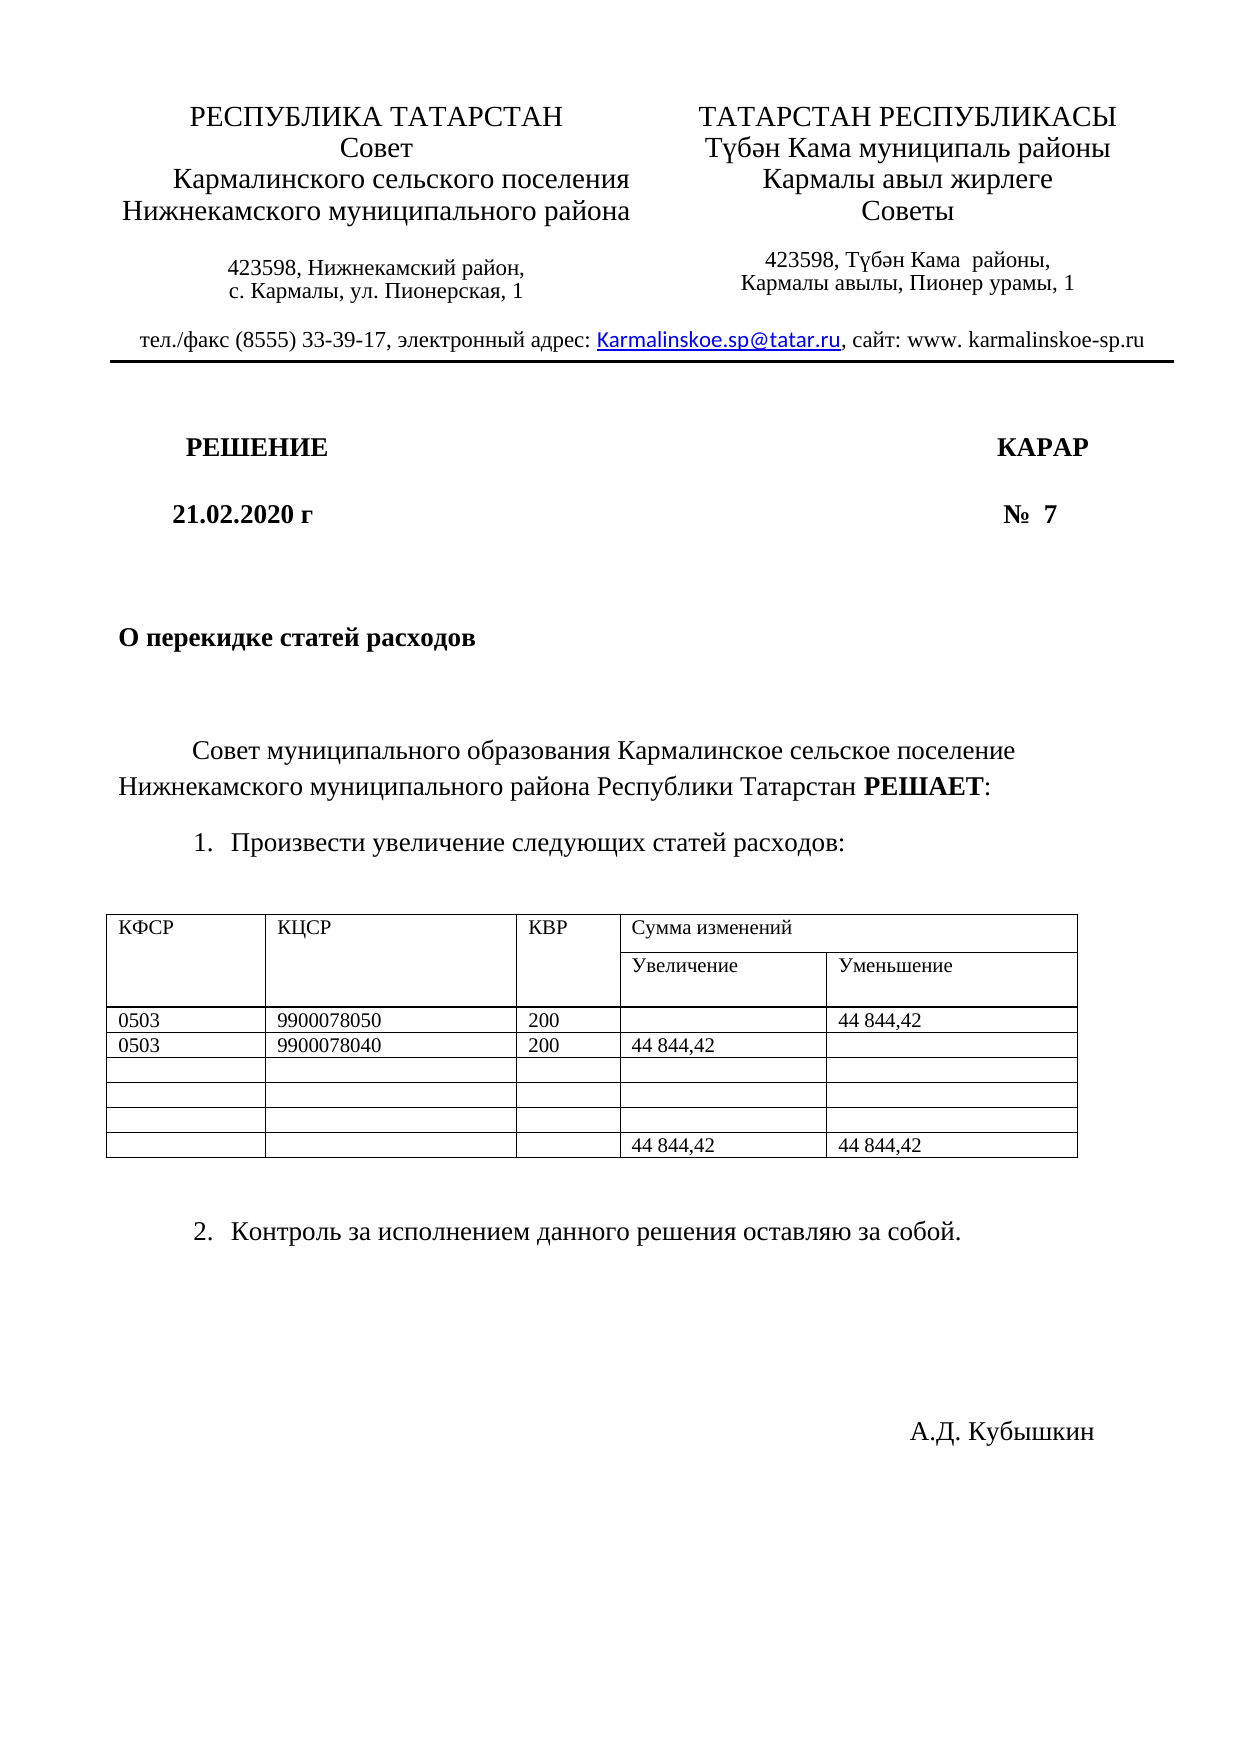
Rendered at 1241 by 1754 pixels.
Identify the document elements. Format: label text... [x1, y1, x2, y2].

table_cell тел./факс (8555) 33-39-17, электронный адрес: Karmalinskoe.sp@tatar.ru, сайт: www. karmalinskoe-sp.ru [110, 325, 1173, 360]
table_cell [266, 1133, 516, 1157]
table_cell [621, 1108, 826, 1132]
table_cell [827, 1058, 1077, 1082]
table_cell 9900078050 [266, 1008, 516, 1032]
text 21.02.2020 г № 7 [118, 499, 1152, 530]
table_cell [107, 1058, 265, 1082]
table_header КФСР [107, 915, 265, 1006]
table_cell [517, 1083, 620, 1107]
table_cell 44 844,42 [621, 1033, 826, 1057]
table_cell [827, 1083, 1077, 1107]
table_cell 44 844,42 [621, 1133, 826, 1157]
table_cell [621, 1008, 826, 1032]
table_cell 9900078040 [266, 1033, 516, 1057]
table_cell [107, 1133, 265, 1157]
text А.Д. Кубышкин [707, 1416, 1152, 1447]
table_cell 200 [517, 1008, 620, 1032]
table_cell 0503 [107, 1008, 265, 1032]
table_header КВР [517, 915, 620, 1006]
text О перекидке статей расходов [118, 621, 1152, 652]
table_cell [107, 1083, 265, 1107]
table_header Сумма изменений [621, 915, 1077, 952]
table_cell [517, 1108, 620, 1132]
table_cell [621, 1083, 826, 1107]
table_header РЕСПУБЛИКА ТАТАРСТАН Совет Кармалинского сельского поселения Нижнекамского муниципального района 423598, Нижнекамский район, с. Кармалы, ул. Пионерская, 1 [110, 8, 642, 325]
table_cell [827, 1033, 1077, 1057]
table_cell [621, 1058, 826, 1082]
table_cell 44 844,42 [827, 1008, 1077, 1032]
table_cell Увеличение [621, 953, 826, 1006]
table_cell [266, 1083, 516, 1107]
table_header КЦСР [266, 915, 516, 1006]
table_cell 44 844,42 [827, 1133, 1077, 1157]
table_cell [107, 1108, 265, 1132]
table_cell [517, 1133, 620, 1157]
table_header ТАТАРСТАН РЕСПУБЛИКАСЫ Түбән Кама муниципаль районы Кармалы авыл жирлеге Советы 423598, Түбән Кама районы, Кармалы авылы, Пионер урамы, 1 [642, 8, 1173, 325]
text РЕШЕНИЕ КАРАР [118, 431, 1152, 462]
table_cell [266, 1108, 516, 1132]
table_cell [827, 1108, 1077, 1132]
table_cell [266, 1058, 516, 1082]
table_cell 200 [517, 1033, 620, 1057]
table_cell 0503 [107, 1033, 265, 1057]
list Контроль за исполнением данного решения оставляю за собой. [193, 1215, 1152, 1246]
list Произвести увеличение следующих статей расходов: [193, 827, 1152, 858]
table_cell Уменьшение [827, 953, 1077, 1006]
text Совет муниципального образования Кармалинское сельское поселение Нижнекамского муниципального района Республики Татарстан РЕШАЕТ: [118, 734, 1152, 801]
table_cell [517, 1058, 620, 1082]
